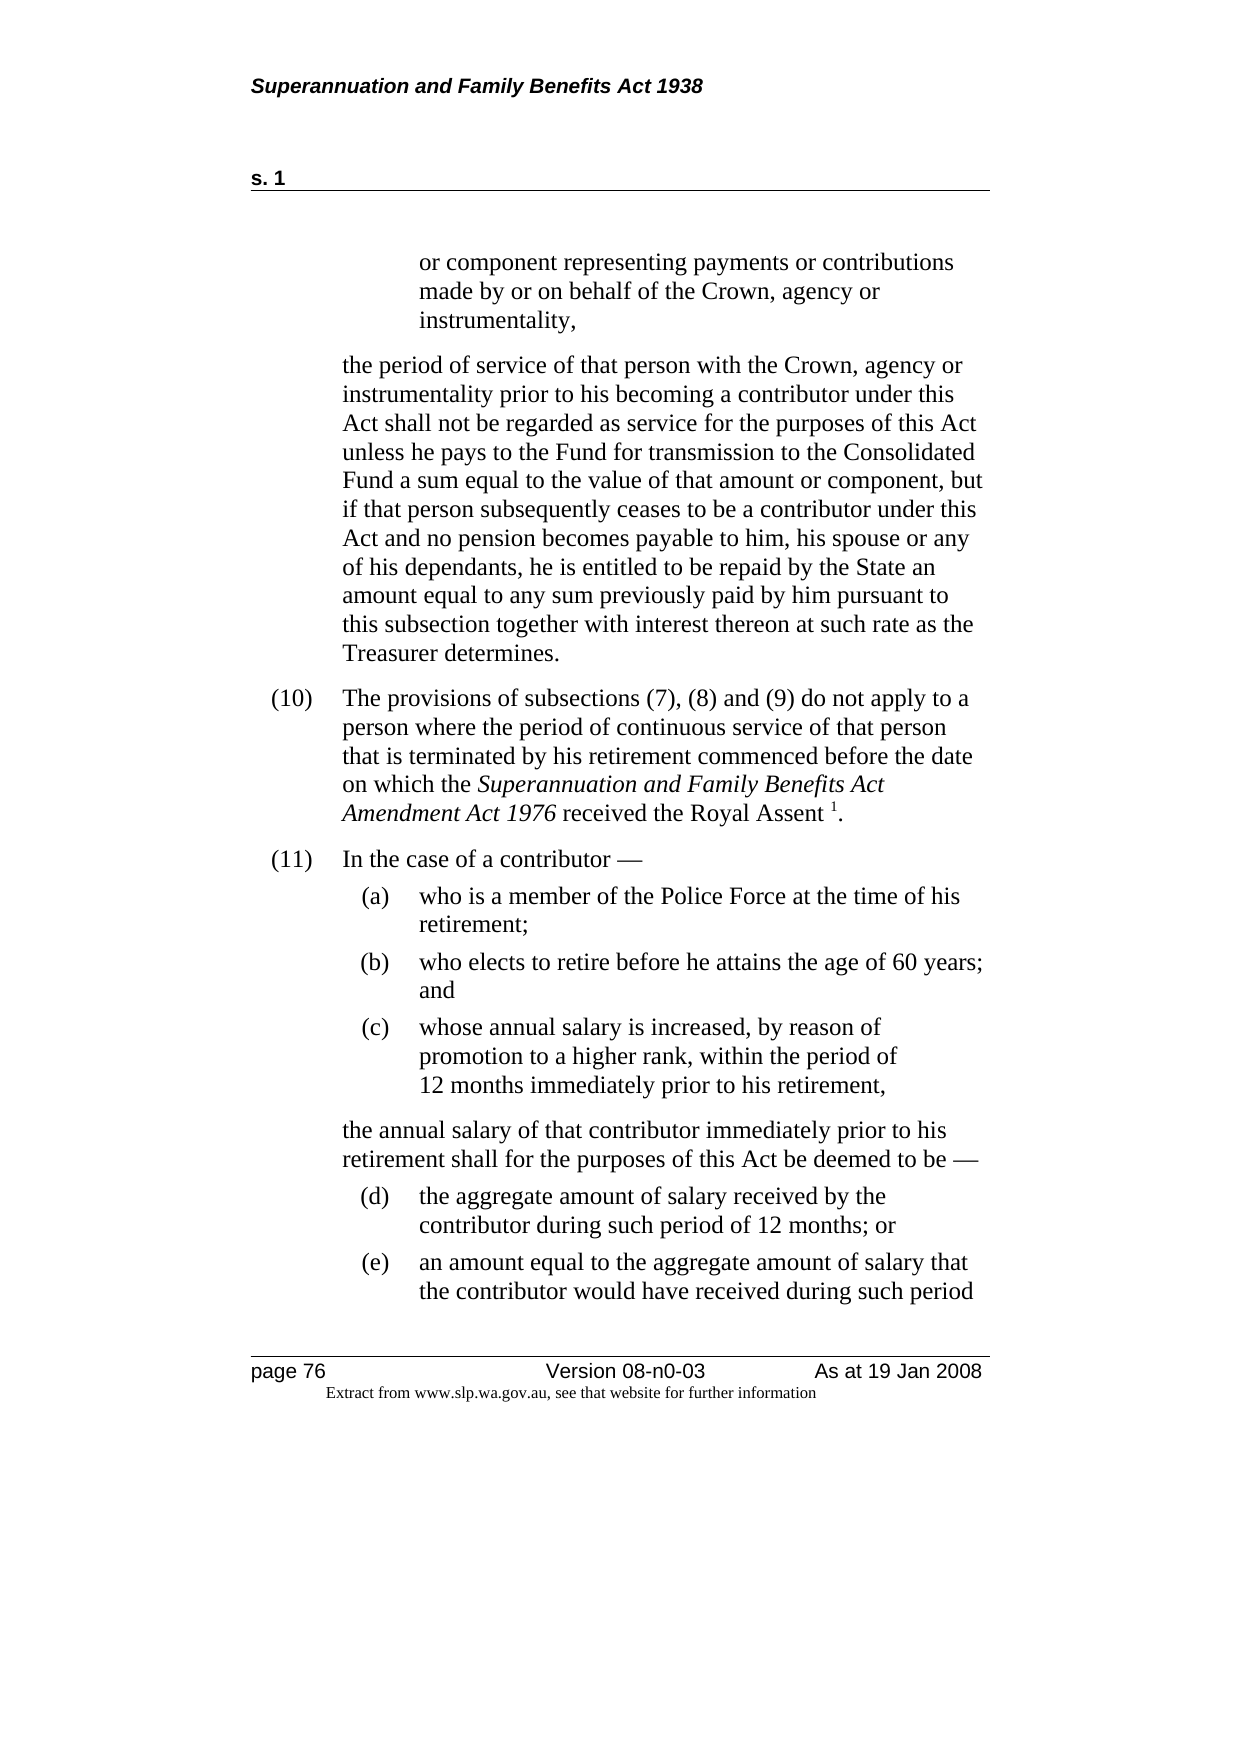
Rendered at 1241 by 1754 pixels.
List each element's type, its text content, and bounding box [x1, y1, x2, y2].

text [251, 1247, 990, 1304]
text (a) who is a member of the Police Force at the time of his retirement; [251, 881, 990, 938]
text (10) The provisions of subsections (7), (8) and (9) do not apply to a person where the period of continuous service of that person that is terminated by his retirement commenced before the date on which the Superannuation and Family Benefits Act Amendment Act 1976 received the Royal Assent 1. [251, 683, 990, 827]
text (d) the aggregate amount of salary received by the contributor during such period of 12 months; or [251, 1181, 990, 1239]
text (c) whose annual salary is increased, by reason of promotion to a higher rank, within the period of 12 months immediately prior to his retirement, [251, 1012, 990, 1099]
text (11) In the case of a contributor — [251, 844, 990, 872]
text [251, 247, 990, 334]
text the period of service of that person with the Crown, agency or instrumentality prior to his becoming a contributor under this Act shall not be regarded as service for the purposes of this Act unless he pays to the Fund for transmission to the Consolidated Fund a sum equal to the value of that amount or component, but if that person subsequently ceases to be a contributor under this Act and no pension becomes payable to him, his spouse or any of his dependants, he is entitled to be repaid by the State an amount equal to any sum previously paid by him pursuant to this subsection together with interest thereon at such rate as the Treasurer determines. [251, 350, 990, 667]
text the annual salary of that contributor immediately prior to his retirement shall for the purposes of this Act be deemed to be — [251, 1115, 990, 1173]
text (b) who elects to retire before he attains the age of 60 years; and [251, 947, 990, 1004]
